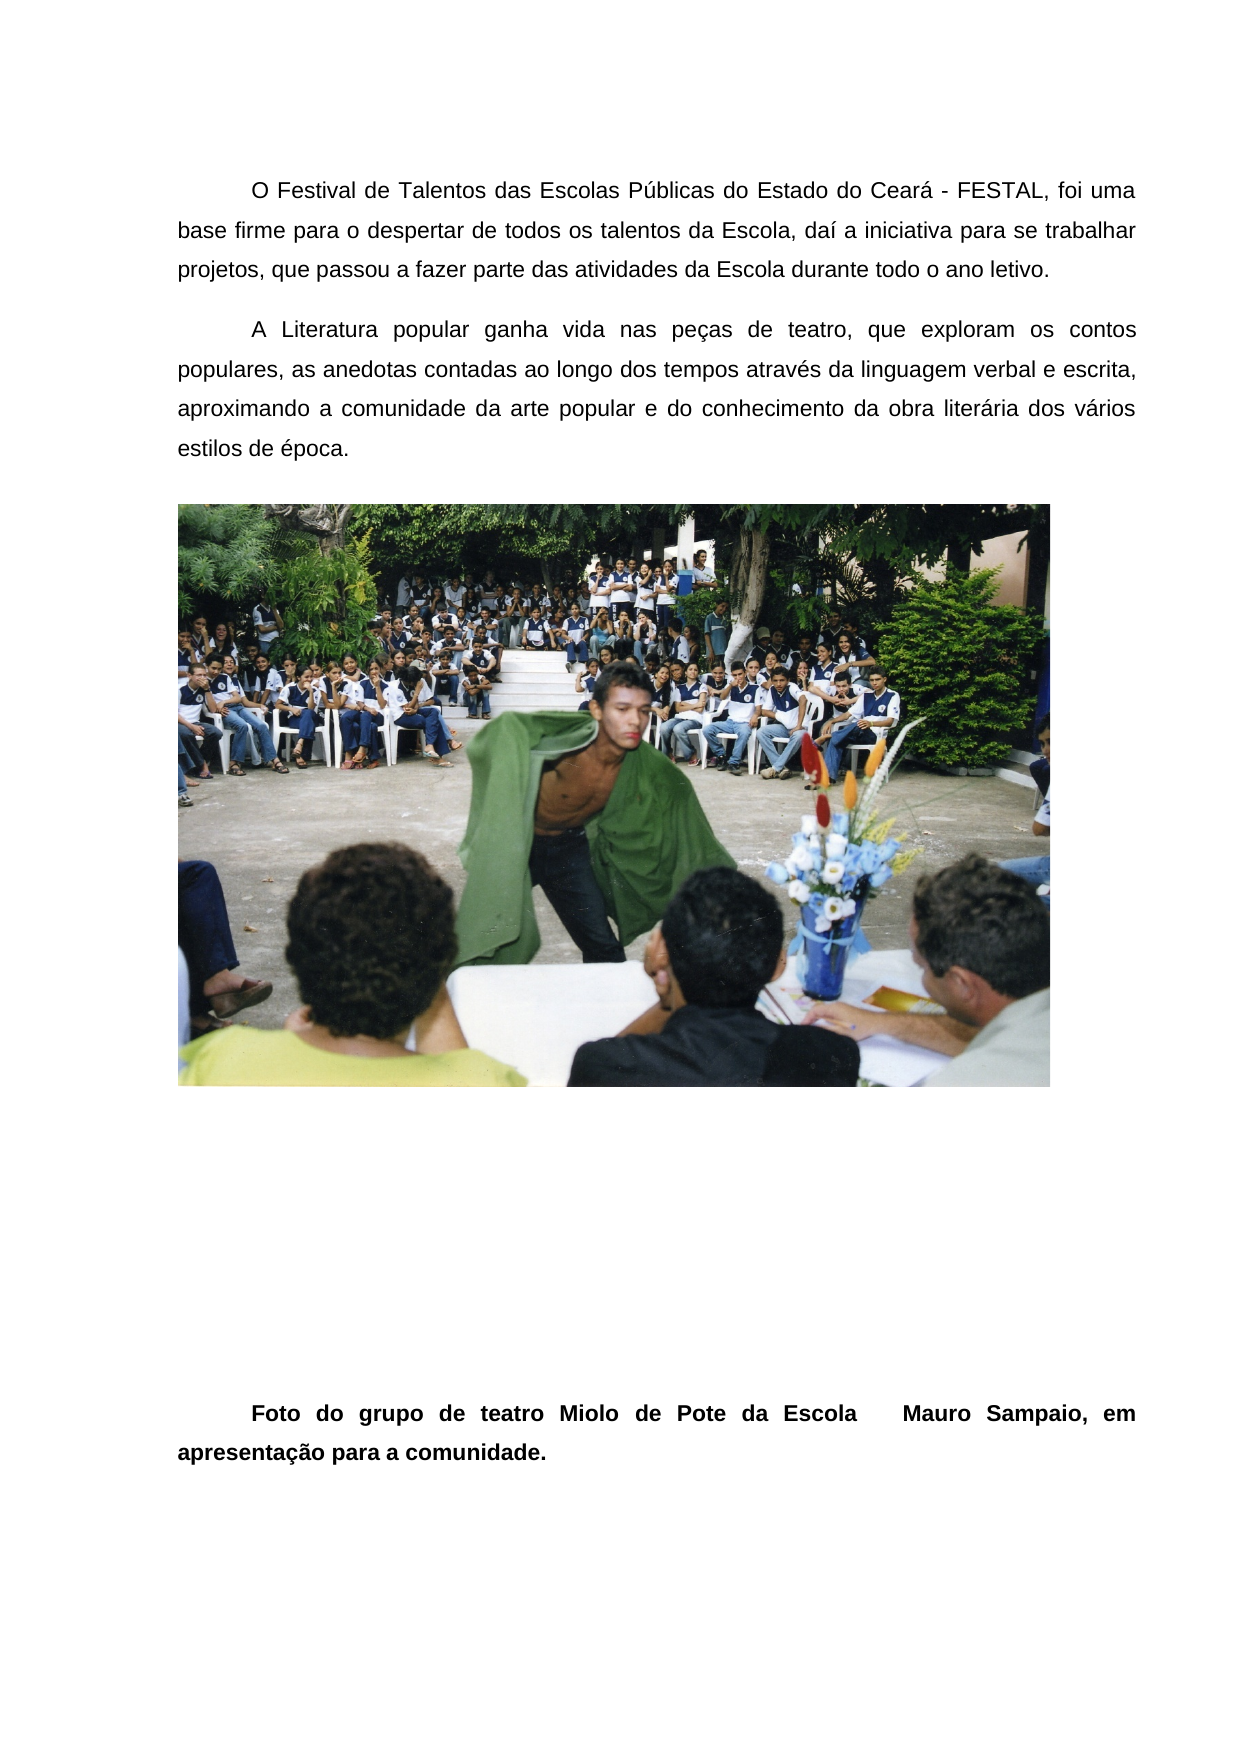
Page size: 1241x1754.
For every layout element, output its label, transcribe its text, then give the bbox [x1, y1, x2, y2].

text A Literatura popular ganha vida nas peças de teatro, que exploram os contos populares, as anedotas contadas ao longo dos tempos através da linguagem verbal e escrita, aproximando a comunidade da arte popular e do conhecimento da obra literária dos vários estilos de época. [177, 316, 1137, 461]
text Foto do grupo de teatro Miolo de Pote da Escola Mauro Sampaio, em apresentação para a comunidade. [177, 1400, 1137, 1466]
picture [178, 504, 1050, 1087]
text O Festival de Talentos das Escolas Públicas do Estado do Ceará - FESTAL, foi uma base firme para o despertar de todos os talentos da Escola, daí a iniciativa para se trabalhar projetos, que passou a fazer parte das atividades da Escola durante todo o ano letivo. [177, 177, 1137, 282]
